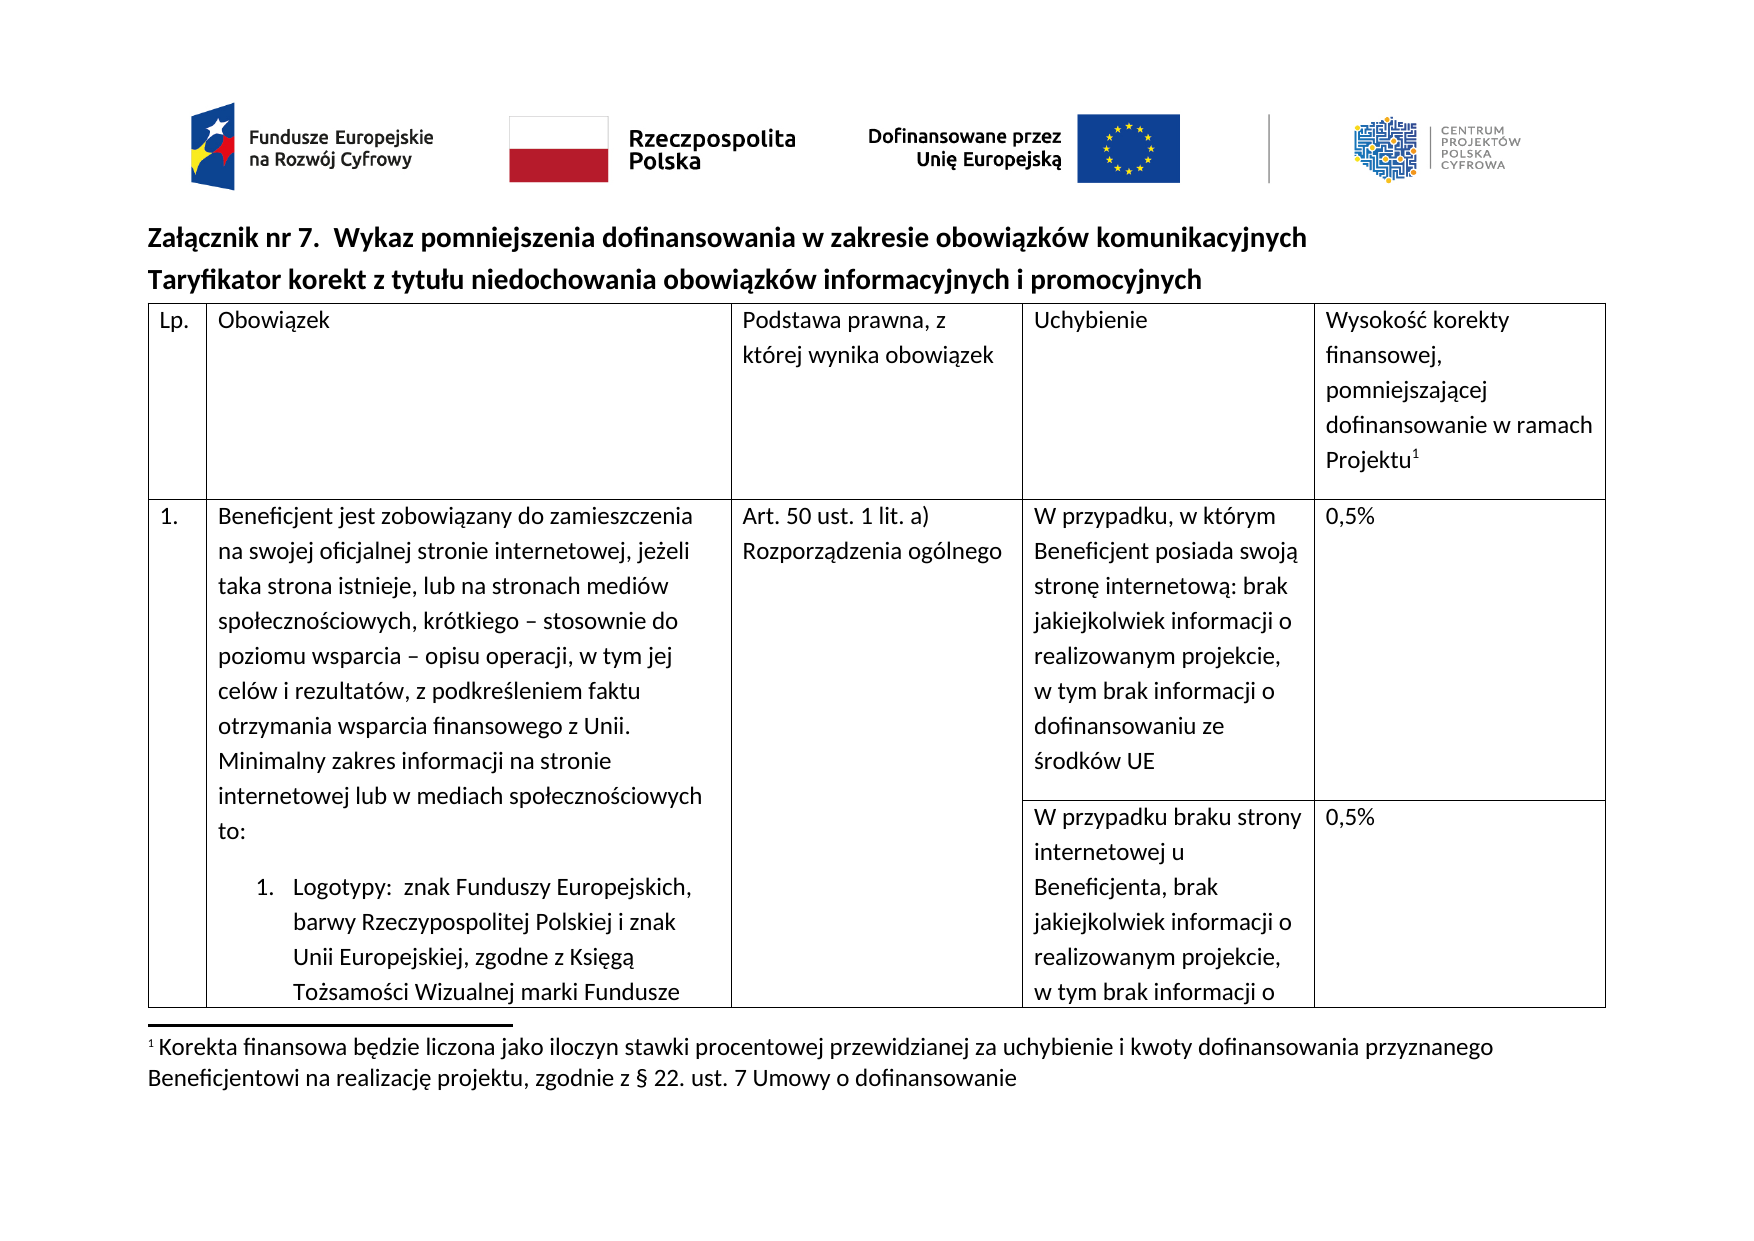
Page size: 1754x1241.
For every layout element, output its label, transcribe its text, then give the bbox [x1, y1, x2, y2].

table_header Wysokość korekty finansowej, pomniejszającej dofinansowanie w ramach Projektu [1315, 304, 1605, 499]
table_cell 0,5% [1315, 801, 1605, 1007]
table_header Uchybienie [1023, 304, 1314, 499]
table_cell 1. [149, 500, 206, 1007]
table_cell 0,5% [1315, 500, 1605, 800]
text Taryfikator korekt z tytułu niedochowania obowiązków informacyjnych i promocyjnych [148, 261, 1606, 296]
table_header Podstawa prawna, z której wynika obowiązek [732, 304, 1022, 499]
table_cell Beneficjent jest zobowiązany do zamieszczenia na swojej oficjalnej stronie internetowej, jeżeli taka strona istnieje, lub na stronach mediów społecznościowych, krótkiego – stosownie do poziomu wsparcia – opisu operacji, w tym jej celów i rezultatów, z podkreśleniem faktu otrzymania wsparcia finansowego z Unii. Minimalny zakres informacji na stronie internetowej lub w mediach społecznościowych to: Logotypy: znak Funduszy Europejskich, barwy Rzeczypospolitej Polskiej i znak Unii Europejskiej, zgodne z Księgą Tożsamości Wizualnej marki Fundusze Europejskie 2021-2027 Tytuł i nr projektu Wartość dofinansowania ze środków UE Cel projektu Planowane rezultaty projektu [207, 500, 731, 1007]
picture [162, 73, 1564, 219]
table_cell Art. 50 ust. 1 lit. a) Rozporządzenia ogólnego [732, 500, 1022, 1007]
table_header Obowiązek [207, 304, 731, 499]
table_header Lp. [149, 304, 206, 499]
table_cell W przypadku, w którym Beneficjent posiada swoją stronę internetową: brak jakiejkolwiek informacji o realizowanym projekcie, w tym brak informacji o dofinansowaniu ze środków UE [1023, 500, 1314, 800]
text Załącznik nr 7. Wykaz pomniejszenia dofinansowania w zakresie obowiązków komunikacyjnych [148, 219, 1606, 254]
